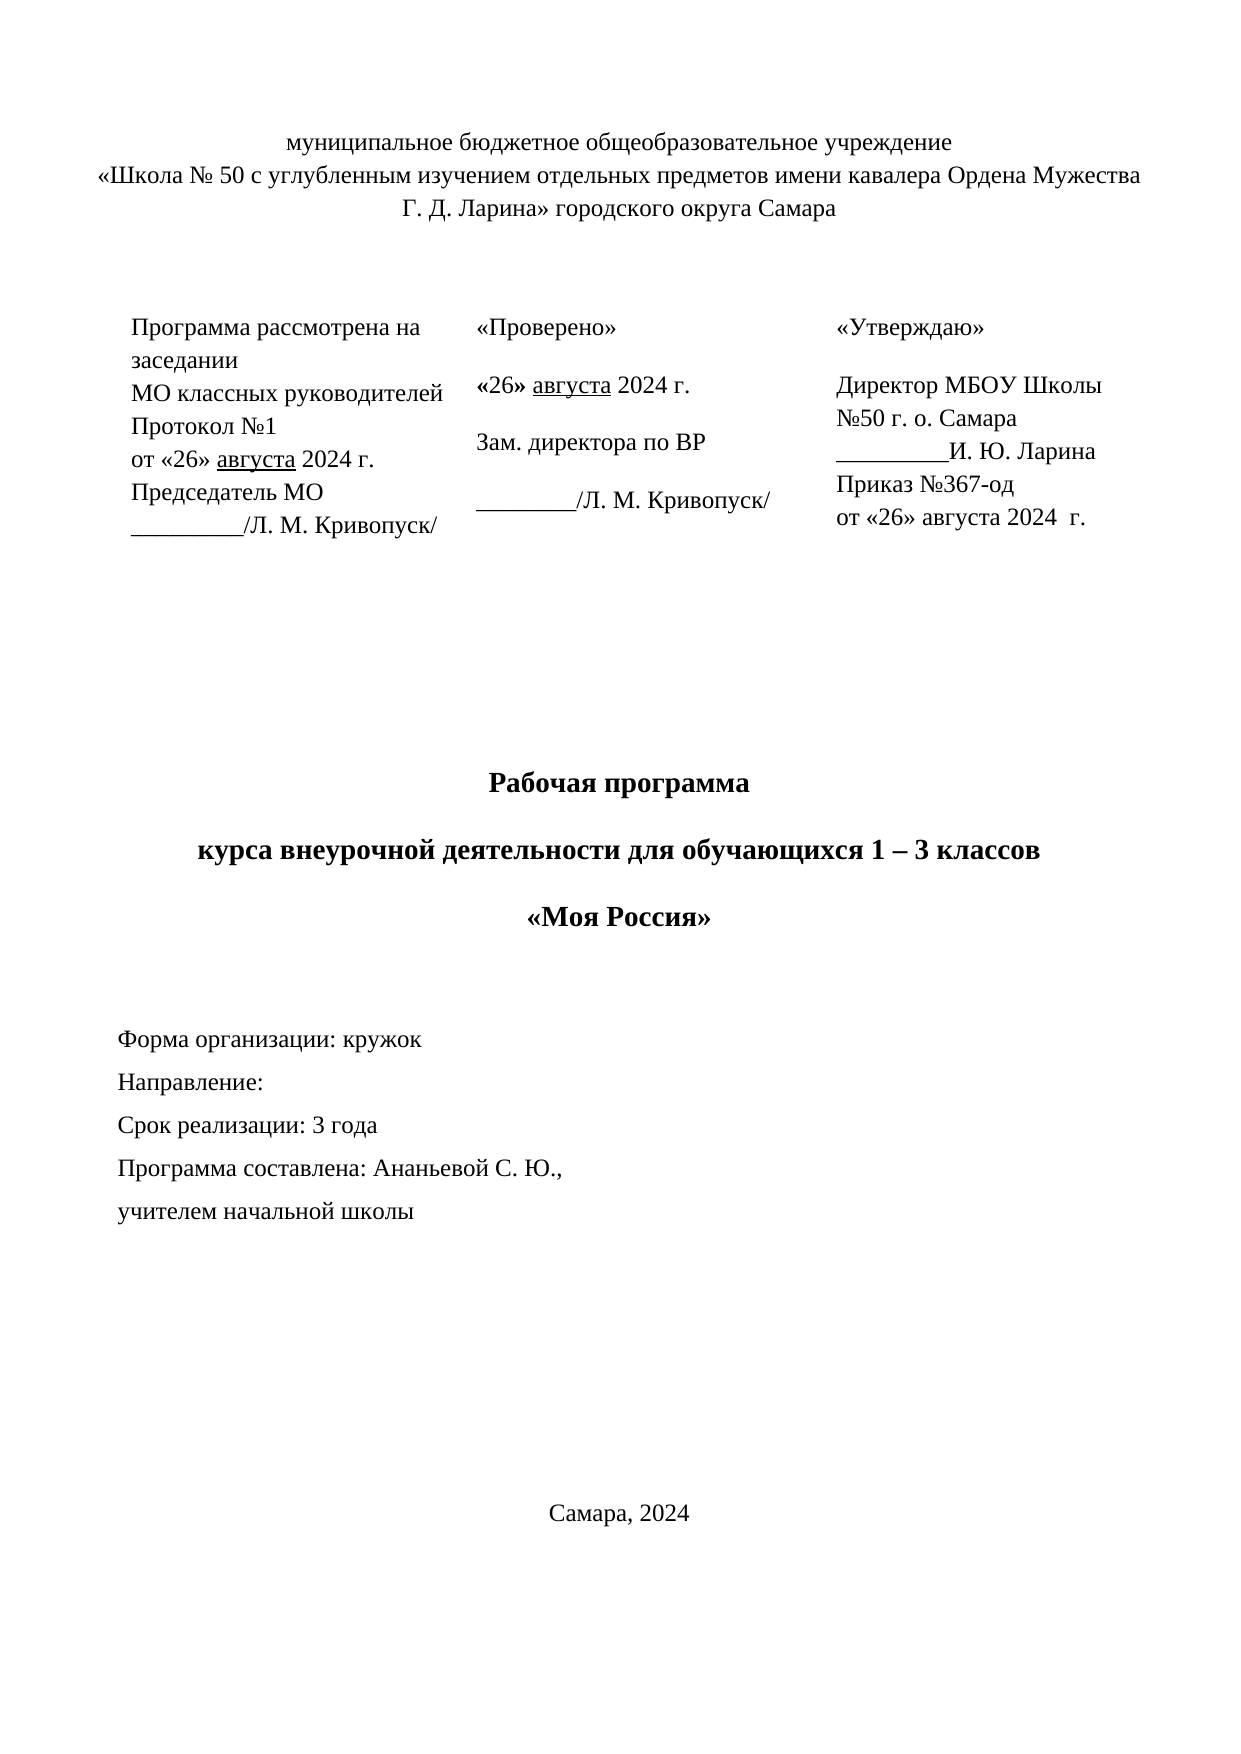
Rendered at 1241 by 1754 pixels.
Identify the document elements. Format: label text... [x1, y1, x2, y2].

text Самара, 2024 [73, 1498, 1165, 1527]
text Срок реализации: 3 года [117, 1110, 1165, 1139]
table_header Программа рассмотрена на заседании МО классных руководителей Протокол №1 от «26» августа 2024 г. Председатель МО _________/Л. М. Кривопуск/ [131, 313, 476, 564]
table_header «Проверено» «26» августа 2024 г. Зам. директора по ВР ________/Л. М. Кривопуск/ [476, 313, 836, 564]
text курса внеурочной деятельности для обучающихся 1 – 3 классов [73, 832, 1165, 866]
text учителем начальной школы [117, 1196, 1165, 1225]
text «Моя Россия» [73, 899, 1165, 933]
text Рабочая программа [73, 765, 1165, 798]
text Форма организации: кружок [117, 1024, 1165, 1052]
text Программа составлена: Ананьевой С. Ю., [117, 1153, 1165, 1182]
text муниципальное бюджетное общеобразовательное учреждение [73, 127, 1165, 156]
text Направление: [117, 1067, 1165, 1096]
table_header «Утверждаю» Директор МБОУ Школы №50 г. о. Самара _________И. Ю. Ларина Приказ №367-од от «26» августа 2024 г. [836, 313, 1107, 564]
text Г. Д. Ларина» городского округа Самара [73, 193, 1165, 222]
text «Школа № 50 с углубленным изучением отдельных предметов имени кавалера Ордена Мужества [73, 160, 1165, 189]
